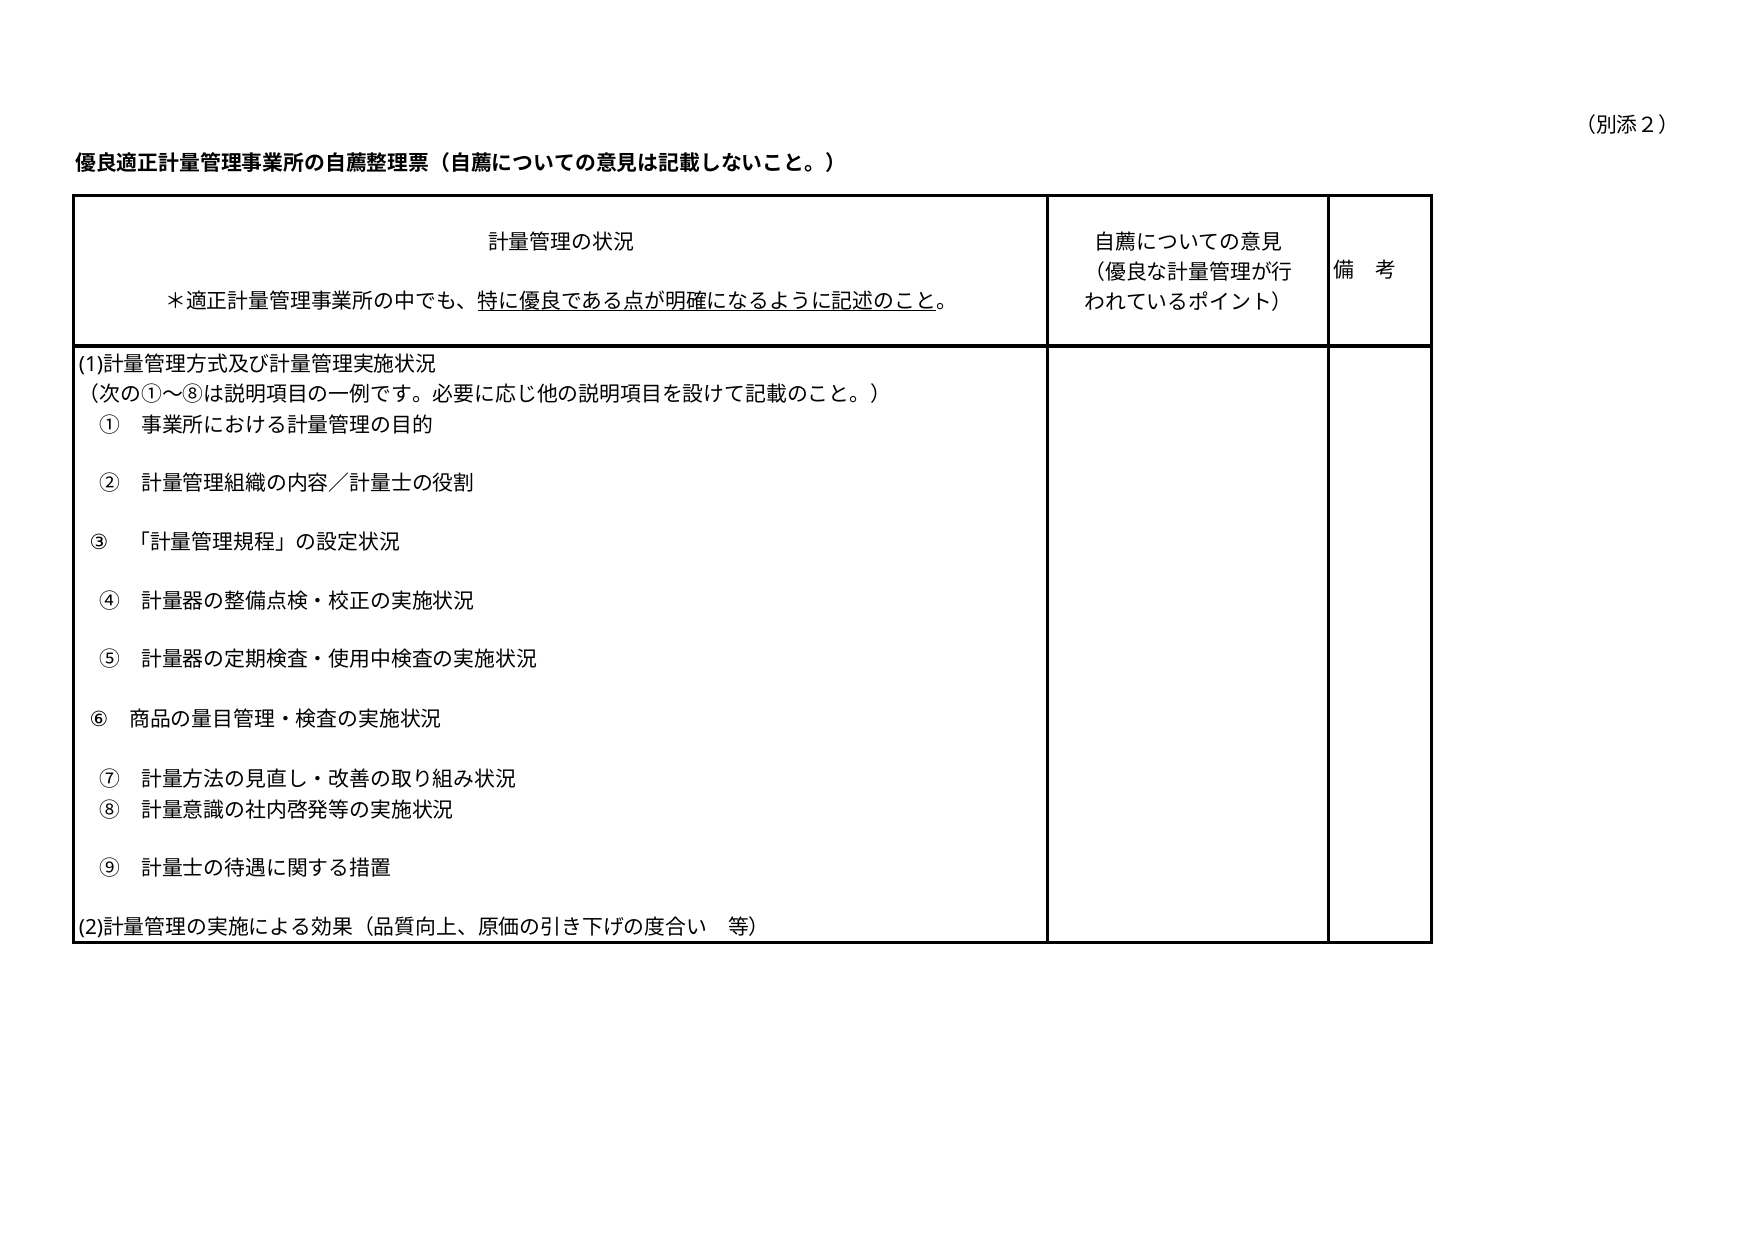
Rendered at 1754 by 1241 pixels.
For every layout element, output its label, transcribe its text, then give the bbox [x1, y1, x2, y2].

text （別添２） [75, 105, 1679, 142]
table_header 計量管理の状況 ＊適正計量管理事業所の中でも、特に優良である点が明確になるように記述のこと。 [75, 197, 1046, 344]
table_header 自薦についての意見 （優良な計量管理が行 われているポイント） [1049, 197, 1327, 344]
table_cell [1330, 348, 1430, 941]
table_cell (1)計量管理方式及び計量管理実施状況 （次の①～⑧は説明項目の一例です。必要に応じ他の説明項目を設けて記載のこと。） ① 事業所における計量管理の目的 ② 計量管理組織の内容／計量士の役割 ③ 「計量管理規程」の設定状況 ④ 計量器の整備点検・校正の実施状況 ⑤ 計量器の定期検査・使用中検査の実施状況 ⑥ 商品の量目管理・検査の実施状況 ⑦ 計量方法の見直し・改善の取り組み状況 ⑧ 計量意識の社内啓発等の実施状況 ⑨ 計量士の待遇に関する措置 (2)計量管理の実施による効果（品質向上、原価の引き下げの度合い 等） [75, 348, 1046, 941]
table_cell [1049, 348, 1327, 941]
text 優良適正計量管理事業所の自薦整理票（自薦についての意見は記載しないこと。） [75, 142, 1679, 180]
table_header 備 考 [1330, 197, 1430, 344]
